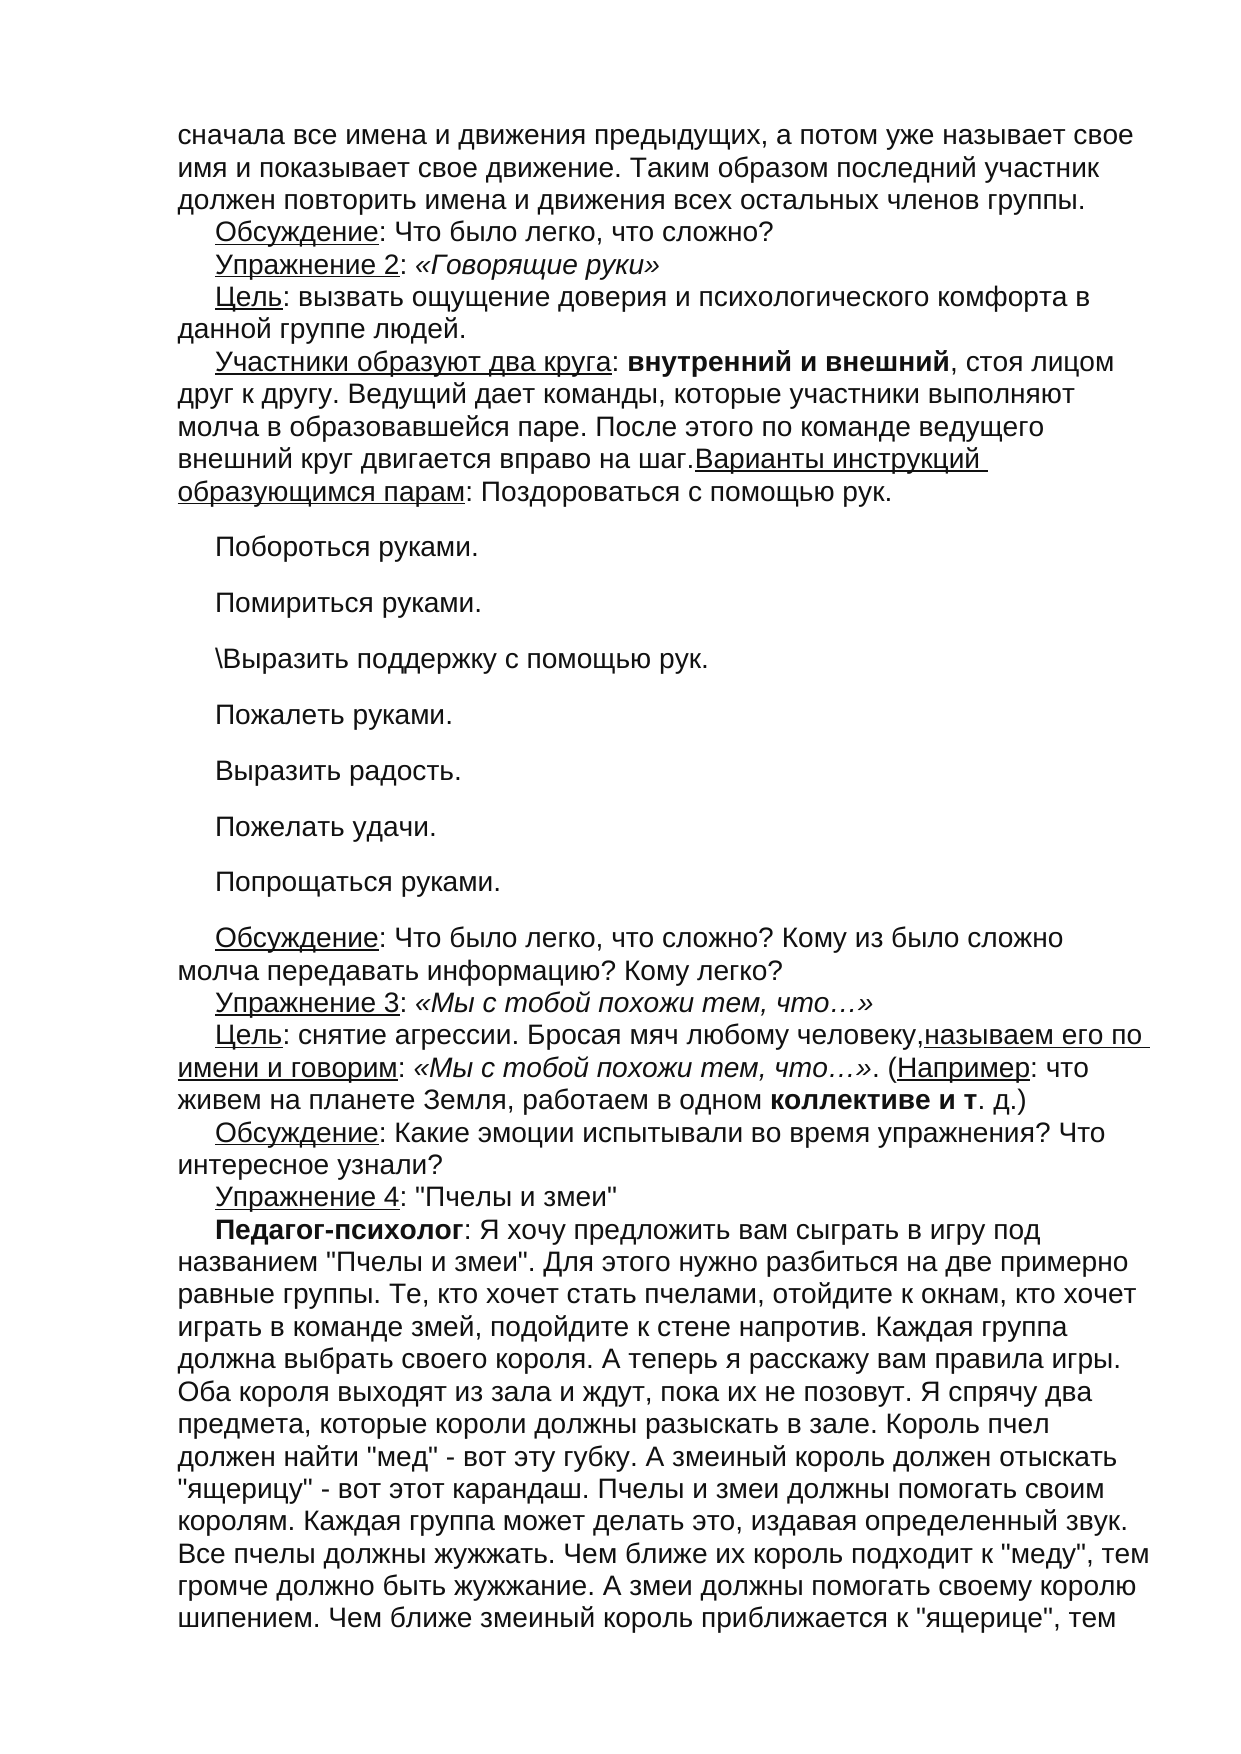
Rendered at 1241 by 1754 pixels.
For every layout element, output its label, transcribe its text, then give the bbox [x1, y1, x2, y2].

text Обсуждение: Что было легко, что сложно? [177, 215, 1152, 248]
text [177, 118, 1152, 215]
text \Выразить поддержку с помощью рук. [177, 642, 1152, 674]
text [177, 1213, 1152, 1634]
text Попрощаться руками. [177, 865, 1152, 898]
text Упражнение 2: «Говорящие руки» [177, 248, 1152, 280]
text Обсуждение: Что было легко, что сложно? Кому из было сложно молча передавать информацию? Кому легко? [177, 921, 1152, 986]
text Цель: снятие агрессии. Бросая мяч любому человеку,называем его по имени и говорим: «Мы с тобой похожи тем, что…». (Например: что живем на планете Земля, работаем в одном коллективе и т. д.) [177, 1018, 1152, 1116]
text Пожалеть руками. [177, 698, 1152, 730]
text Побороться руками. [177, 530, 1152, 563]
text Упражнение 3: «Мы с тобой похожи тем, что…» [177, 986, 1152, 1018]
text Цель: вызвать ощущение доверия и психологического комфорта в данной группе людей. [177, 280, 1152, 345]
text Участники образуют два круга: внутренний и внешний, стоя лицом друг к другу. Ведущий дает команды, которые участники выполняют молча в образовавшейся паре. После этого по команде ведущего внешний круг двигается вправо на шаг.Варианты инструкций образующимся парам: Поздороваться с помощью рук. [177, 345, 1152, 507]
text Помириться руками. [177, 586, 1152, 618]
text Упражнение 4: "Пчелы и змеи" [177, 1180, 1152, 1213]
text Обсуждение: Какие эмоции испытывали во время упражнения? Что интересное узнали? [177, 1116, 1152, 1180]
text Выразить радость. [177, 754, 1152, 786]
text Пожелать удачи. [177, 809, 1152, 842]
